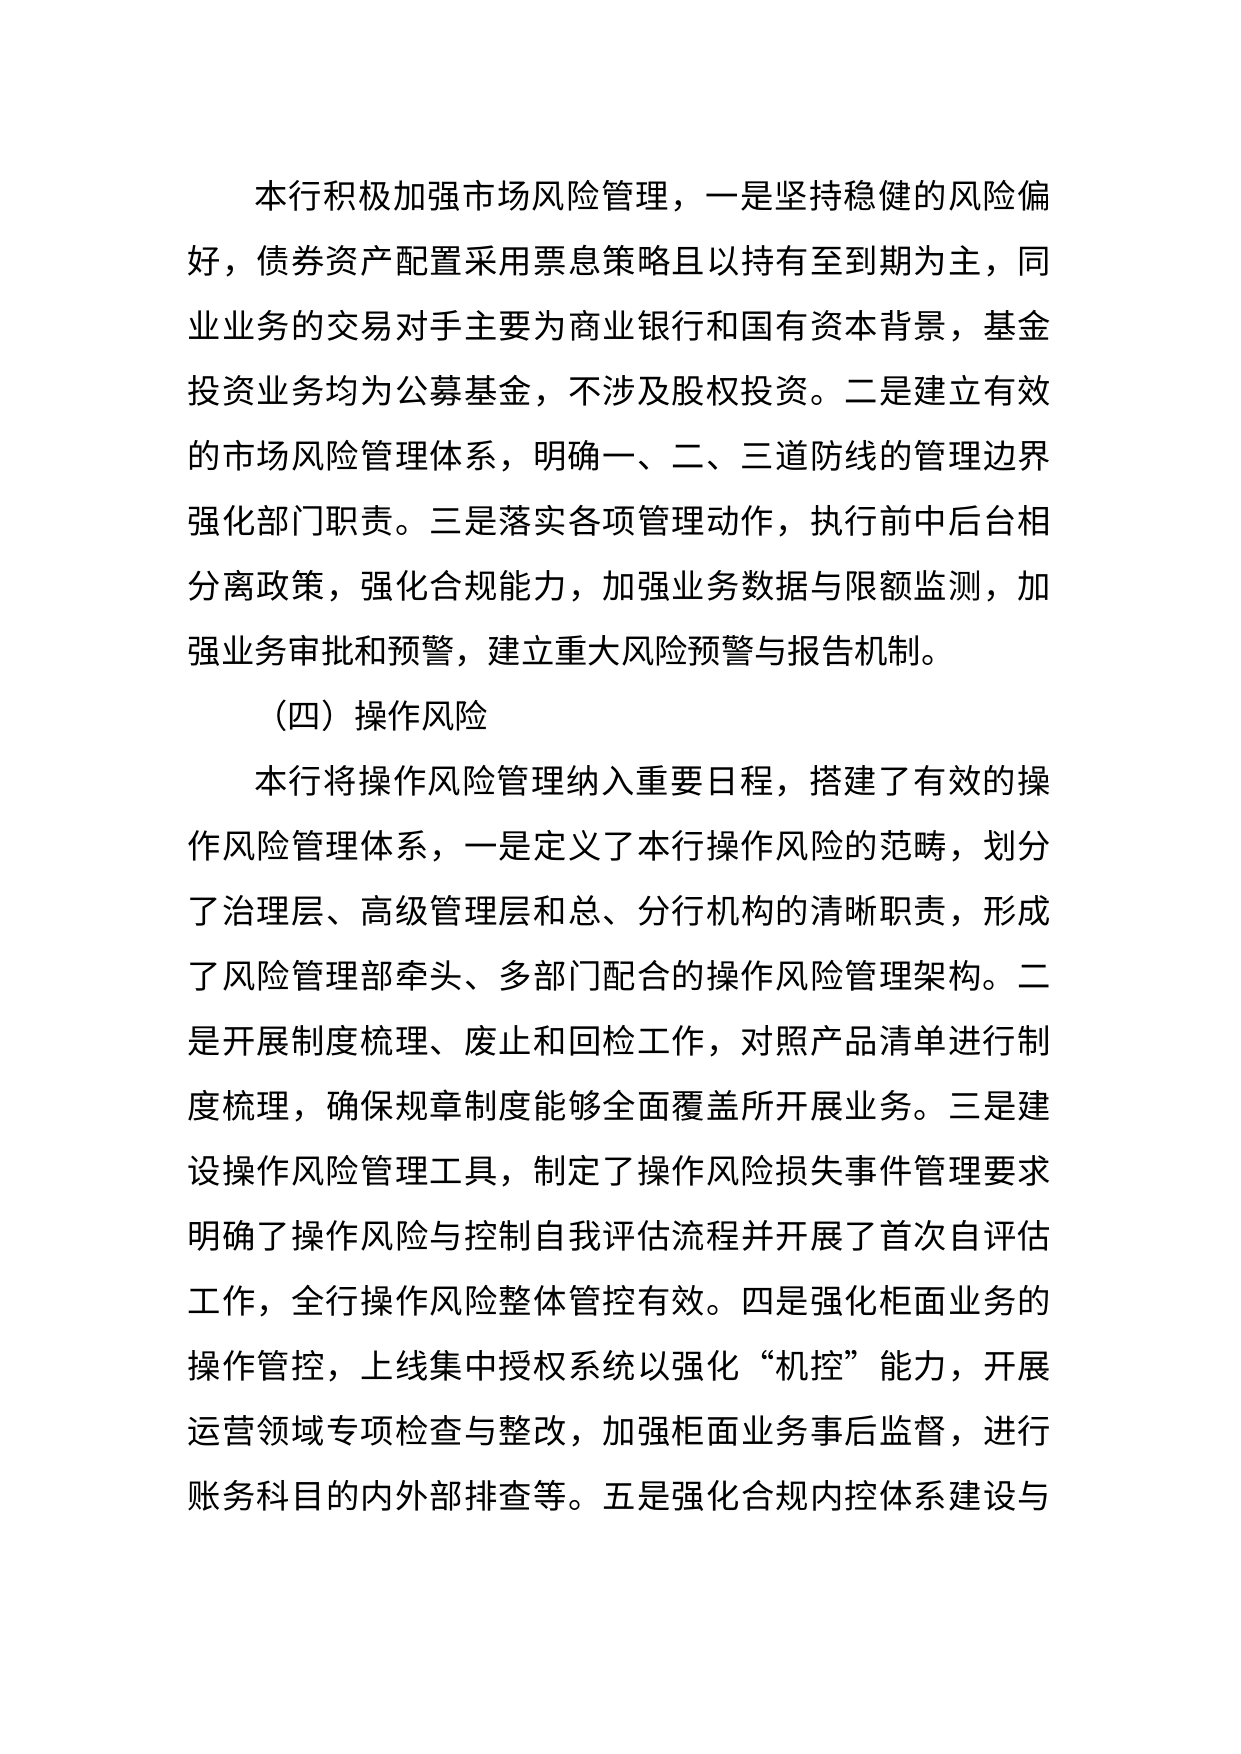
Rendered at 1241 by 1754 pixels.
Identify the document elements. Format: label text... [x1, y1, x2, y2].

text 本行积极加强市场风险管理，一是坚持稳健的风险偏好，债券资产配置采用票息策略且以持有至到期为主，同业业务的交易对手主要为商业银行和国有资本背景，基金投资业务均为公募基金，不涉及股权投资。二是建立有效的市场风险管理体系，明确一、二、三道防线的管理边界，强化部门职责。三是落实各项管理动作，执行前中后台相分离政策，强化合规能力，加强业务数据与限额监测，加强业务审批和预警，建立重大风险预警与报告机制。 [187, 162, 1053, 682]
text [187, 747, 1053, 1527]
text （四）操作风险 [187, 682, 1053, 747]
